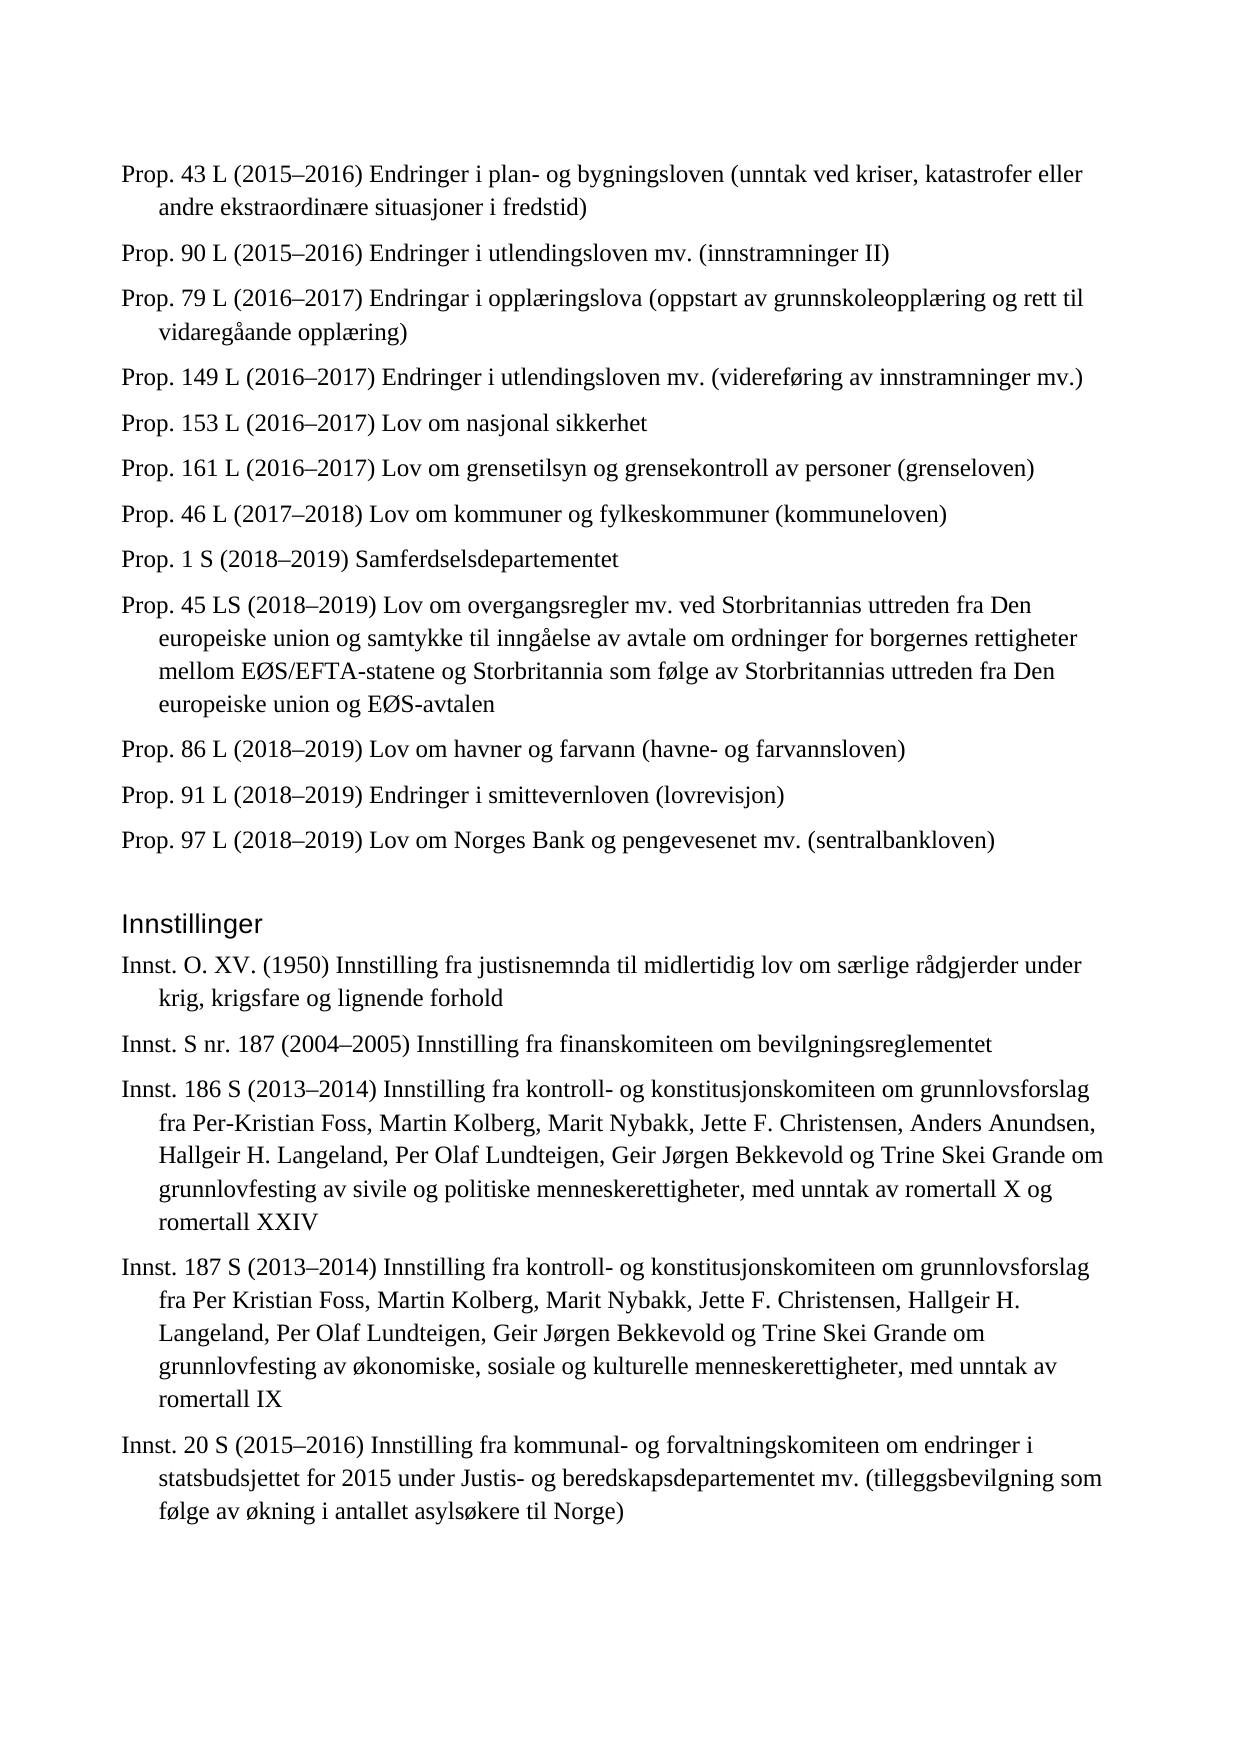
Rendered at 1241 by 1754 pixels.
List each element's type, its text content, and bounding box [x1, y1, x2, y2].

text Prop. 43 L (2015–2016) Endringer i plan- og bygningsloven (unntak ved kriser, katastrofer eller andre ekstraordinære situasjoner i fredstid) [121, 159, 1119, 221]
text Prop. 97 L (2018–2019) Lov om Norges Bank og pengevesenet mv. (sentralbankloven) [121, 825, 1119, 854]
text Prop. 45 LS (2018–2019) Lov om overgangsregler mv. ved Storbritannias uttreden fra Den europeiske union og samtykke til inngåelse av avtale om ordninger for borgernes rettigheter mellom EØS/EFTA-statene og Storbritannia som følge av Storbritannias uttreden fra Den europeiske union og EØS-avtalen [121, 590, 1119, 717]
text Innst. O. XV. (1950) Innstilling fra justisnemnda til midlertidig lov om særlige rådgjerder under krig, krigsfare og lignende forhold [121, 951, 1119, 1012]
text Prop. 90 L (2015–2016) Endringer i utlendingsloven mv. (innstramninger II) [121, 238, 1119, 267]
text Prop. 1 S (2018–2019) Samferdselsdepartementet [121, 544, 1119, 573]
text Innst. 186 S (2013–2014) Innstilling fra kontroll- og konstitusjonskomiteen om grunnlovsforslag fra Per-Kristian Foss, Martin Kolberg, Marit Nybakk, Jette F. Christensen, Anders Anundsen, Hallgeir H. Langeland, Per Olaf Lundteigen, Geir Jørgen Bekkevold og Trine Skei Grande om grunnlovfesting av sivile og politiske menneskerettigheter, med unntak av romertall X og romertall XXIV [121, 1074, 1119, 1235]
text Innstillinger [121, 908, 1119, 939]
text Prop. 46 L (2017–2018) Lov om kommuner og fylkeskommuner (kommuneloven) [121, 499, 1119, 527]
text Innst. S nr. 187 (2004–2005) Innstilling fra finanskomiteen om bevilgningsreglementet [121, 1029, 1119, 1058]
text Prop. 91 L (2018–2019) Endringer i smittevernloven (lovrevisjon) [121, 780, 1119, 808]
text Prop. 86 L (2018–2019) Lov om havner og farvann (havne- og farvannsloven) [121, 734, 1119, 763]
text Prop. 149 L (2016–2017) Endringer i utlendingsloven mv. (videreføring av innstramninger mv.) [121, 362, 1119, 391]
text Innst. 187 S (2013–2014) Innstilling fra kontroll- og konstitusjonskomiteen om grunnlovsforslag fra Per Kristian Foss, Martin Kolberg, Marit Nybakk, Jette F. Christensen, Hallgeir H. Langeland, Per Olaf Lundteigen, Geir Jørgen Bekkevold og Trine Skei Grande om grunnlovfesting av økonomiske, sosiale og kulturelle menneskerettigheter, med unntak av romertall IX [121, 1252, 1119, 1413]
text Innst. 20 S (2015–2016) Innstilling fra kommunal- og forvaltningskomiteen om endringer i statsbudsjettet for 2015 under Justis- og beredskapsdepartementet mv. (tilleggsbevilgning som følge av økning i antallet asylsøkere til Norge) [121, 1430, 1119, 1524]
text Prop. 79 L (2016–2017) Endringar i opplæringslova (oppstart av grunnskoleopplæring og rett til vidaregåande opplæring) [121, 283, 1119, 345]
text Prop. 161 L (2016–2017) Lov om grensetilsyn og grensekontroll av personer (grenseloven) [121, 453, 1119, 482]
text Prop. 153 L (2016–2017) Lov om nasjonal sikkerhet [121, 408, 1119, 436]
